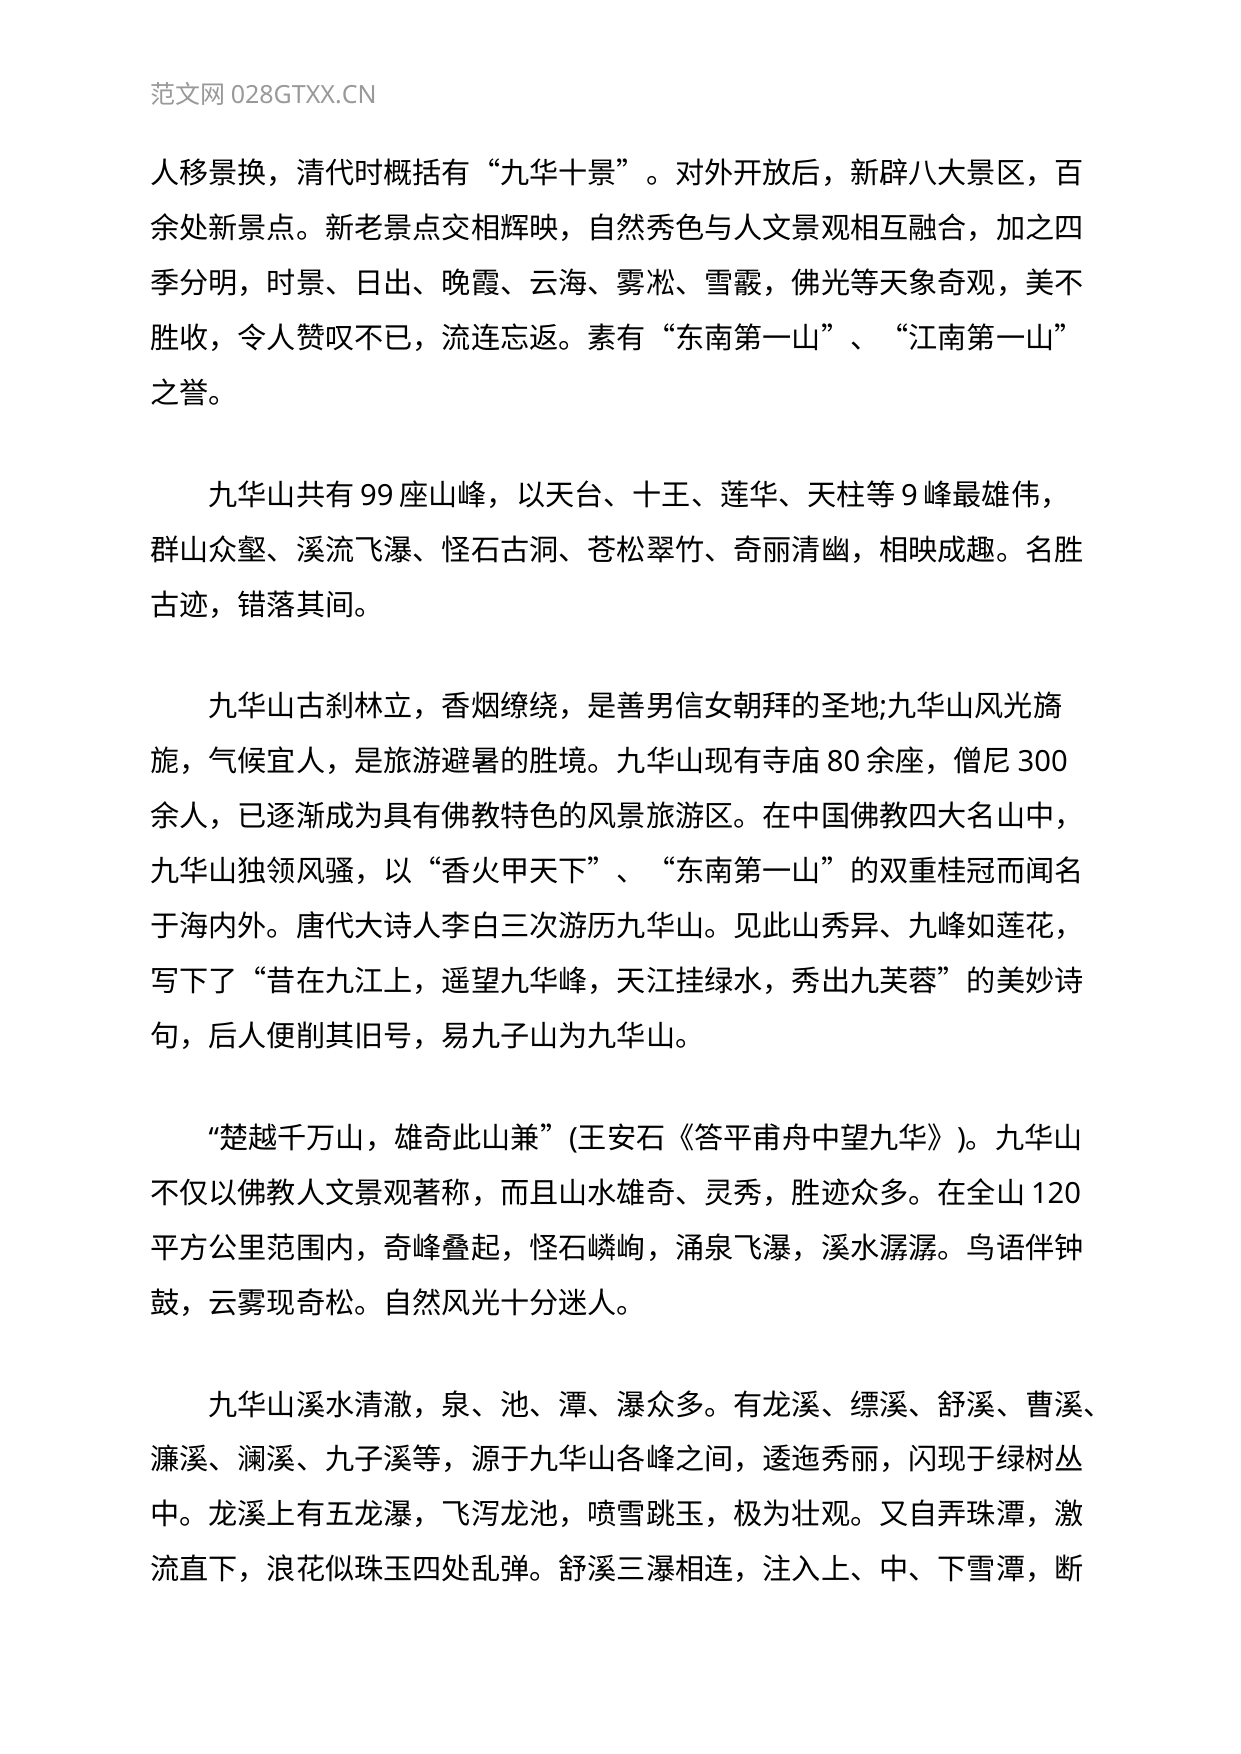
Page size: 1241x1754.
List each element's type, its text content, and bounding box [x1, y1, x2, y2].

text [150, 1381, 1090, 1588]
text 九华山古刹林立，香烟缭绕，是善男信女朝拜的圣地;九华山风光旖旎，气候宜人，是旅游避暑的胜境。九华山现有寺庙80余座，僧尼300余人，已逐渐成为具有佛教特色的风景旅游区。在中国佛教四大名山中，九华山独领风骚，以“香火甲天下”、“东南第一山”的双重桂冠而闻名于海内外。唐代大诗人李白三次游历九华山。见此山秀异、九峰如莲花，写下了“昔在九江上，遥望九华峰，天江挂绿水，秀出九芙蓉”的美妙诗句，后人便削其旧号，易九子山为九华山。 [150, 683, 1090, 1055]
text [150, 150, 1090, 412]
text 九华山共有99座山峰，以天台、十王、莲华、天柱等9峰最雄伟，群山众壑、溪流飞瀑、怪石古洞、苍松翠竹、奇丽清幽，相映成趣。名胜古迹，错落其间。 [150, 471, 1090, 623]
text “楚越千万山，雄奇此山兼”(王安石《答平甫舟中望九华》)。九华山不仅以佛教人文景观著称，而且山水雄奇、灵秀，胜迹众多。在全山120平方公里范围内，奇峰叠起，怪石嶙峋，涌泉飞瀑，溪水潺潺。鸟语伴钟鼓，云雾现奇松。自然风光十分迷人。 [150, 1114, 1090, 1322]
